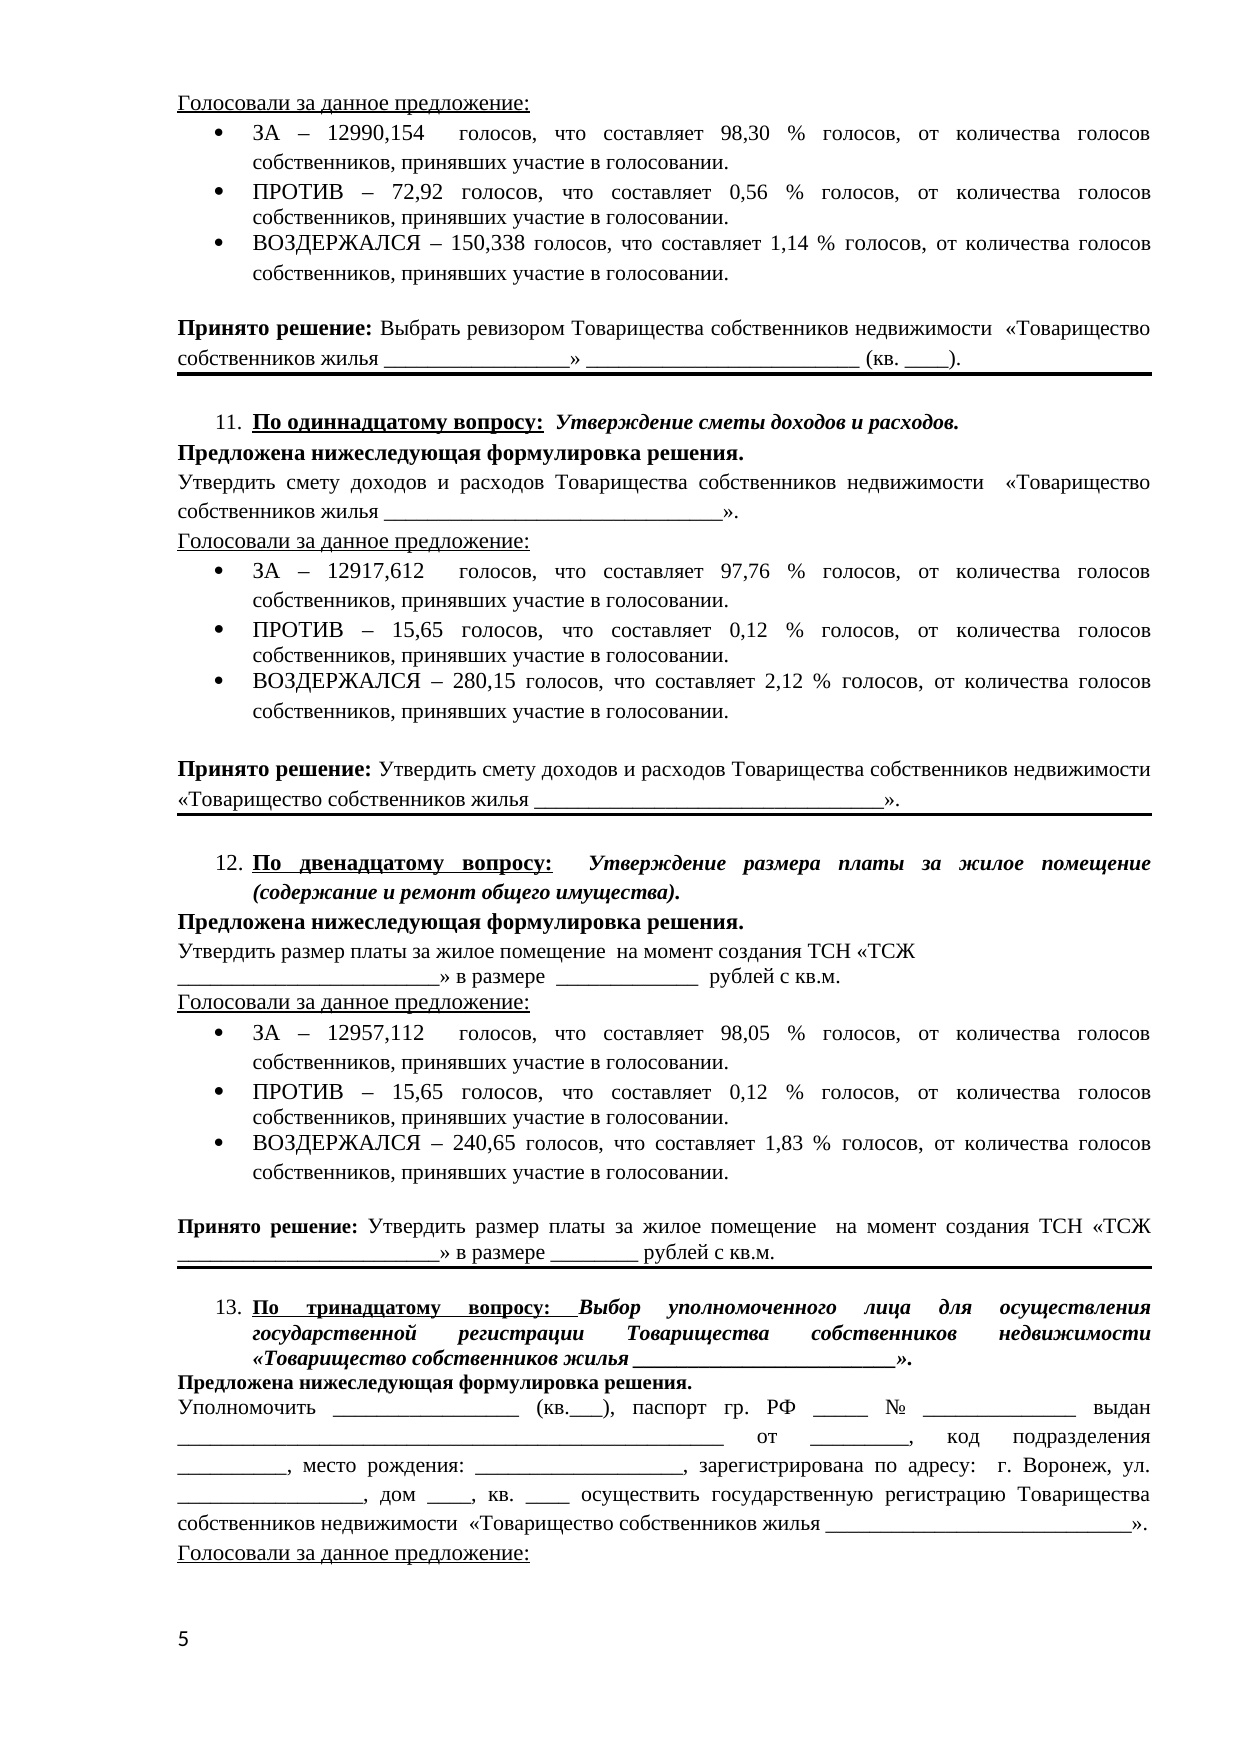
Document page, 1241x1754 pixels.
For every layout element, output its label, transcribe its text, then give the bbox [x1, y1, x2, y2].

list ПРОТИВ – 15,65 голосов, что составляет 0,12 % голосов, от количества голосов собственников, принявших участие в голосовании. [215, 616, 1152, 667]
list ВОЗДЕРЖАЛСЯ – 280,15 голосов, что составляет 2,12 % голосов, от количества голосов собственников, принявших участие в голосовании. [215, 667, 1152, 723]
list Голосовали за данное предложение: [177, 527, 1152, 553]
list ВОЗДЕРЖАЛСЯ – 150,338 голосов, что составляет 1,14 % голосов, от количества голосов собственников, принявших участие в голосовании. [215, 229, 1152, 285]
text Принято решение: Утвердить смету доходов и расходов Товарищества собственников недвижимости «Товарищество собственников жилья ________________________________». [177, 756, 1152, 813]
text Предложена нижеследующая формулировка решения. [177, 438, 1152, 465]
text Утвердить размер платы за жилое помещение на момент создания ТСН «ТСЖ ________________________» в размере _____________ рублей с кв.м. [177, 938, 1152, 988]
list ПРОТИВ – 72,92 голосов, что составляет 0,56 % голосов, от количества голосов собственников, принявших участие в голосовании. [215, 178, 1152, 229]
list ПРОТИВ – 15,65 голосов, что составляет 0,12 % голосов, от количества голосов собственников, принявших участие в голосовании. [215, 1078, 1152, 1129]
list Голосовали за данное предложение: [177, 1539, 1152, 1565]
list По одиннадцатому вопросу: Утверждение сметы доходов и расходов. [215, 408, 1152, 435]
text Утвердить смету доходов и расходов Товарищества собственников недвижимости «Товарищество собственников жилья _______________________________». [177, 469, 1152, 523]
list ВОЗДЕРЖАЛСЯ – 240,65 голосов, что составляет 1,83 % голосов, от количества голосов собственников, принявших участие в голосовании. [215, 1129, 1152, 1184]
text Принято решение: Утвердить размер платы за жилое помещение на момент создания ТСН «ТСЖ ________________________» в размере ________ рублей с кв.м. [177, 1213, 1152, 1266]
list ЗА – 12957,112 голосов, что составляет 98,05 % голосов, от количества голосов собственников, принявших участие в голосовании. [215, 1019, 1152, 1074]
list По двенадцатому вопросу: Утверждение размера платы за жилое помещение (содержание и ремонт общего имущества). [215, 849, 1152, 904]
list Голосовали за данное предложение: [177, 988, 1152, 1015]
list Уполномочить _________________ (кв.___), паспорт гр. РФ _____ № ______________ выдан __________________________________________________ от _________, код подразделения __________, место рождения: ___________________, зарегистрирована по адресу: г. Воронеж, ул. _________________, дом ____, кв. ____ осуществить государственную регистрацию Товарищества собственников недвижимости «Товарищество собственников жилья ____________________________». [177, 1394, 1152, 1535]
list По тринадцатому вопросу: Выбор уполномоченного лица для осуществления государственной регистрации Товарищества собственников недвижимости «Товарищество собственников жилья ________________________». [215, 1294, 1152, 1370]
list ЗА – 12917,612 голосов, что составляет 97,76 % голосов, от количества голосов собственников, принявших участие в голосовании. [215, 557, 1152, 612]
text Предложена нижеследующая формулировка решения. [177, 1370, 1152, 1394]
list Голосовали за данное предложение: [177, 89, 1152, 115]
list ЗА – 12990,154 голосов, что составляет 98,30 % голосов, от количества голосов собственников, принявших участие в голосовании. [215, 119, 1152, 174]
list Принято решение: Выбрать ревизором Товарищества собственников недвижимости «Товарищество собственников жилья _________________» _________________________ (кв. ____). [177, 314, 1152, 372]
text Предложена нижеследующая формулировка решения. [177, 908, 1152, 934]
